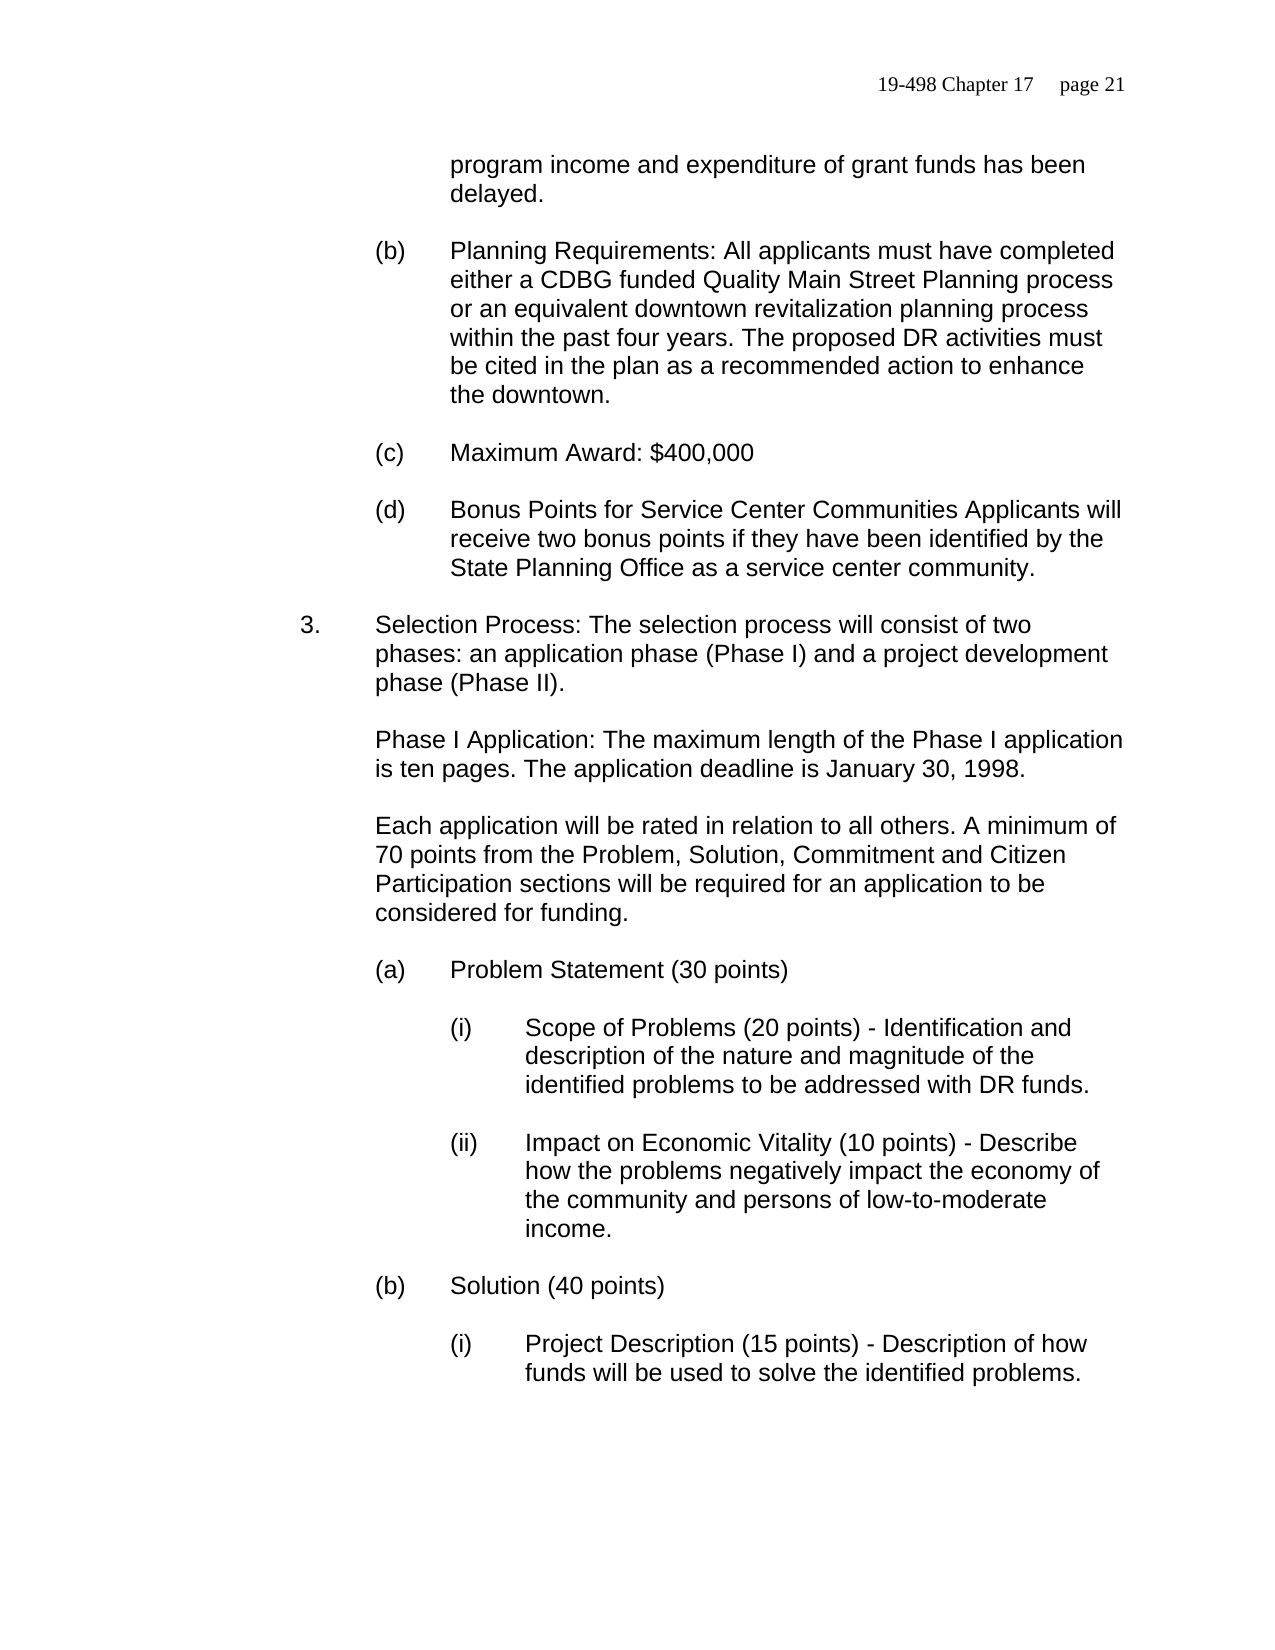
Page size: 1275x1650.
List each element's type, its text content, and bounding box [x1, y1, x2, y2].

text (i) Scope of Problems (20 points) - Identification and description of the nature and magnitude of the identified problems to be addressed with DR funds. [150, 1012, 1125, 1099]
text (b) Planning Requirements: All applicants must have completed either a CDBG funded Quality Main Street Planning process or an equivalent downtown revitalization planning process within the past four years. The proposed DR activities must be cited in the plan as a recommended action to enhance the downtown. [150, 236, 1125, 409]
text (ii) Impact on Economic Vitality (10 points) - Describe how the problems negatively impact the economy of the community and persons of low-to-moderate income. [150, 1127, 1125, 1242]
text Each application will be rated in relation to all others. A minimum of 70 points from the Problem, Solution, Commitment and Citizen Participation sections will be required for an application to be considered for funding. [150, 811, 1125, 926]
text Phase I Application: The maximum length of the Phase I application is ten pages. The application deadline is January 30, 1998. [150, 725, 1125, 782]
text (a) Problem Statement (30 points) [150, 955, 1125, 984]
text (c) Maximum Award: $400,000 [150, 437, 1125, 466]
text (b) Solution (40 points) [150, 1271, 1125, 1300]
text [150, 150, 1125, 207]
text (d) Bonus Points for Service Center Communities Applicants will receive two bonus points if they have been identified by the State Planning Office as a service center community. [150, 495, 1125, 581]
text (i) Project Description (15 points) - Description of how funds will be used to solve the identified problems. [150, 1329, 1125, 1386]
text 3. Selection Process: The selection process will consist of two phases: an application phase (Phase I) and a project development phase (Phase II). [150, 610, 1125, 696]
